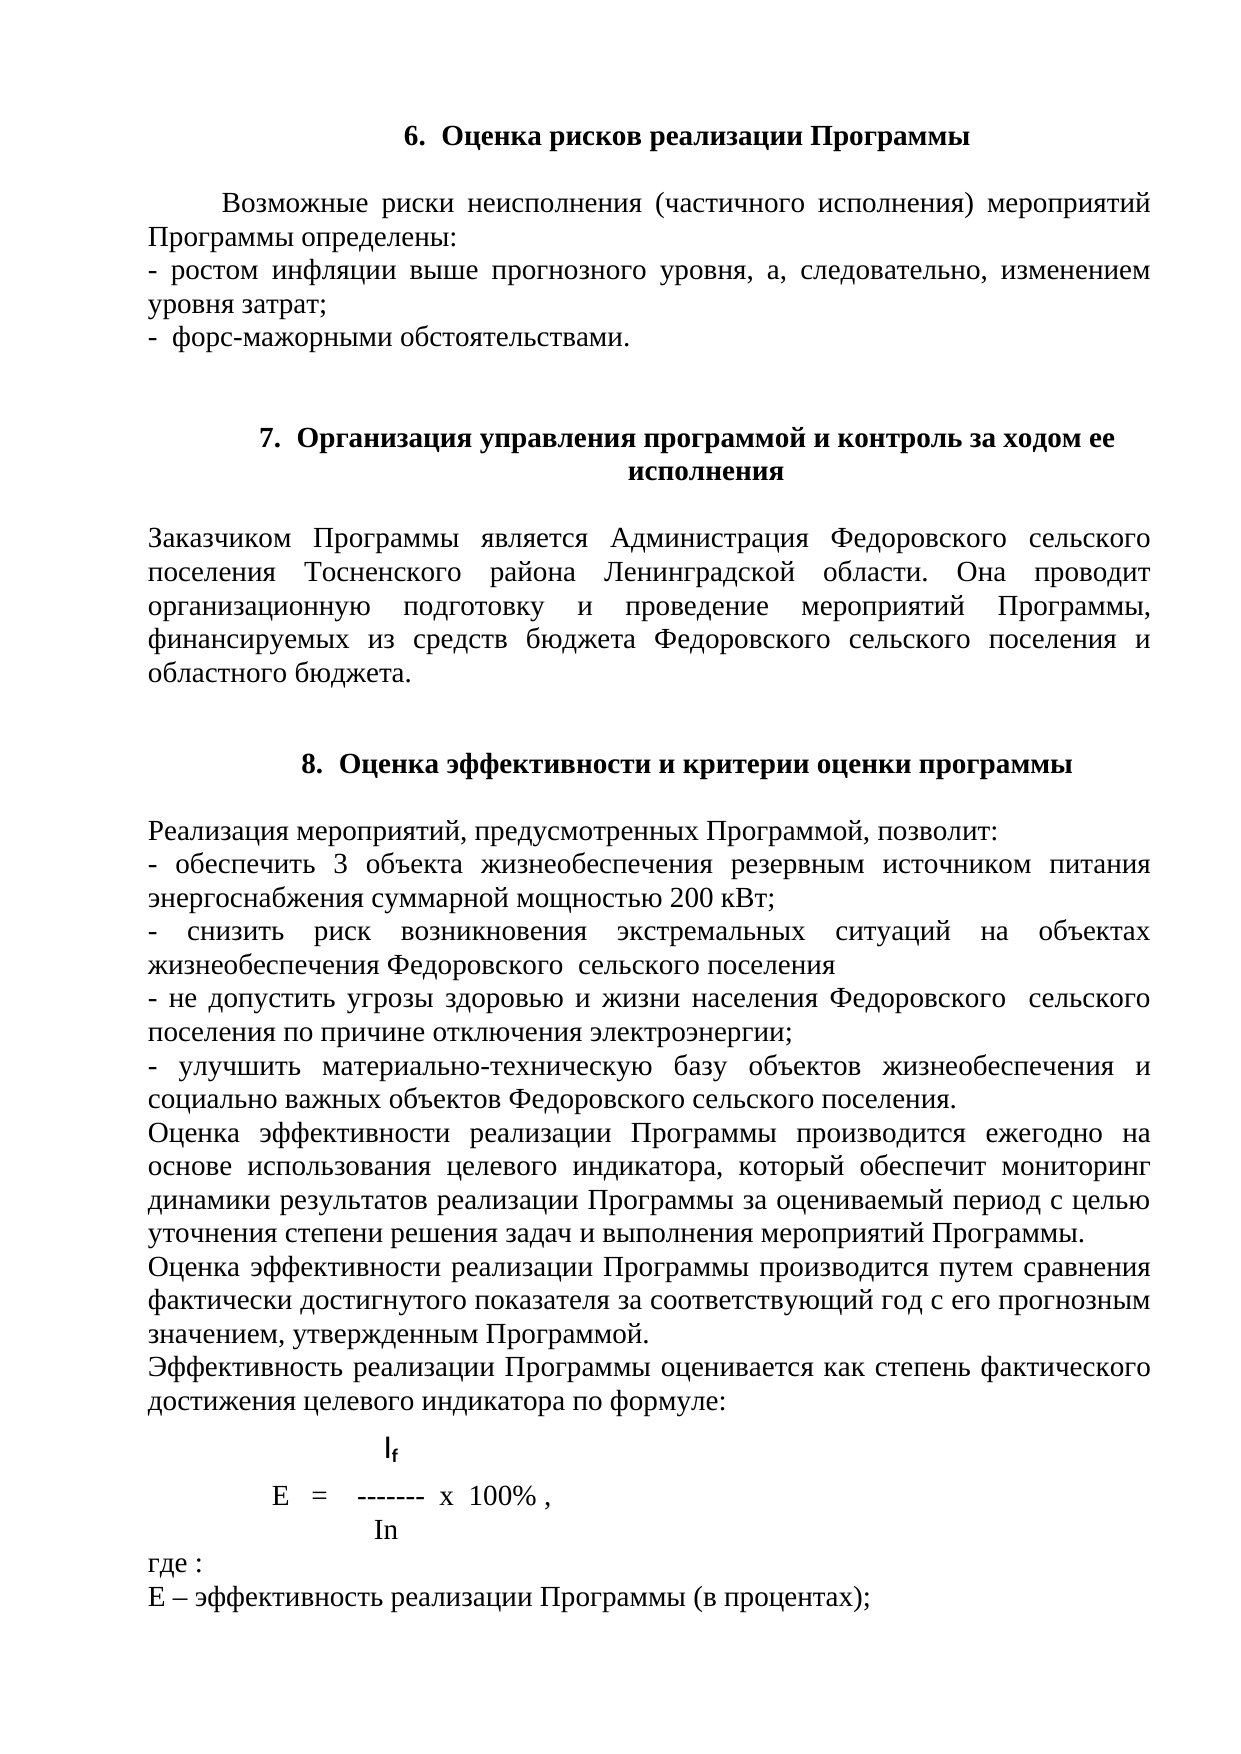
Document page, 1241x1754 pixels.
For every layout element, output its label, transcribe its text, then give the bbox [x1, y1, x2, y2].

text где : [148, 1545, 1152, 1579]
text E = ------- х 100% , [148, 1478, 1152, 1512]
text Оценка эффективности реализации Программы производится ежегодно на основе использования целевого индикатора, который обеспечит мониторинг динамики результатов реализации Программы за оцениваемый период с целью уточнения степени решения задач и выполнения мероприятий Программы. [148, 1115, 1152, 1249]
text - снизить риск возникновения экстремальных ситуаций на объектах жизнеобеспечения Федоровского сельского поселения [148, 913, 1152, 981]
text Заказчиком Программы является Администрация Федоровского сельского поселения Тосненского района Ленинградской области. Она проводит организационную подготовку и проведение мероприятий Программы, финансируемых из средств бюджета Федоровского сельского поселения и областного бюджета. [148, 521, 1152, 688]
list Организация управления программой и контроль за ходом ее исполнения [223, 420, 1152, 487]
text Возможные риски неисполнения (частичного исполнения) мероприятий Программы определены: [148, 185, 1152, 252]
text - ростом инфляции выше прогнозного уровня, а, следовательно, изменением уровня затрат; [148, 252, 1152, 319]
text In [148, 1512, 1152, 1545]
text E – эффективность реализации Программы (в процентах); [148, 1579, 1152, 1612]
text - улучшить материально-техническую базу объектов жизнеобеспечения и социально важных объектов Федоровского сельского поселения. [148, 1048, 1152, 1115]
text Эффективность реализации Программы оценивается как степень фактического достижения целевого индикатора по формуле: [148, 1349, 1152, 1417]
list Оценка рисков реализации Программы [223, 118, 1152, 152]
text - форс-мажорными обстоятельствами. [148, 319, 1152, 353]
text Оценка эффективности реализации Программы производится путем сравнения фактически достигнутого показателя за соответствующий год с его прогнозным значением, утвержденным Программой. [148, 1249, 1152, 1349]
list Оценка эффективности и критерии оценки программы [223, 746, 1152, 779]
text Реализация мероприятий, предусмотренных Программой, позволит: [148, 813, 1152, 846]
text - обеспечить 3 объекта жизнеобеспечения резервным источником питания энергоснабжения суммарной мощностью 200 кВт; [148, 846, 1152, 913]
text - не допустить угрозы здоровью и жизни населения Федоровского сельского поселения по причине отключения электроэнергии; [148, 981, 1152, 1048]
